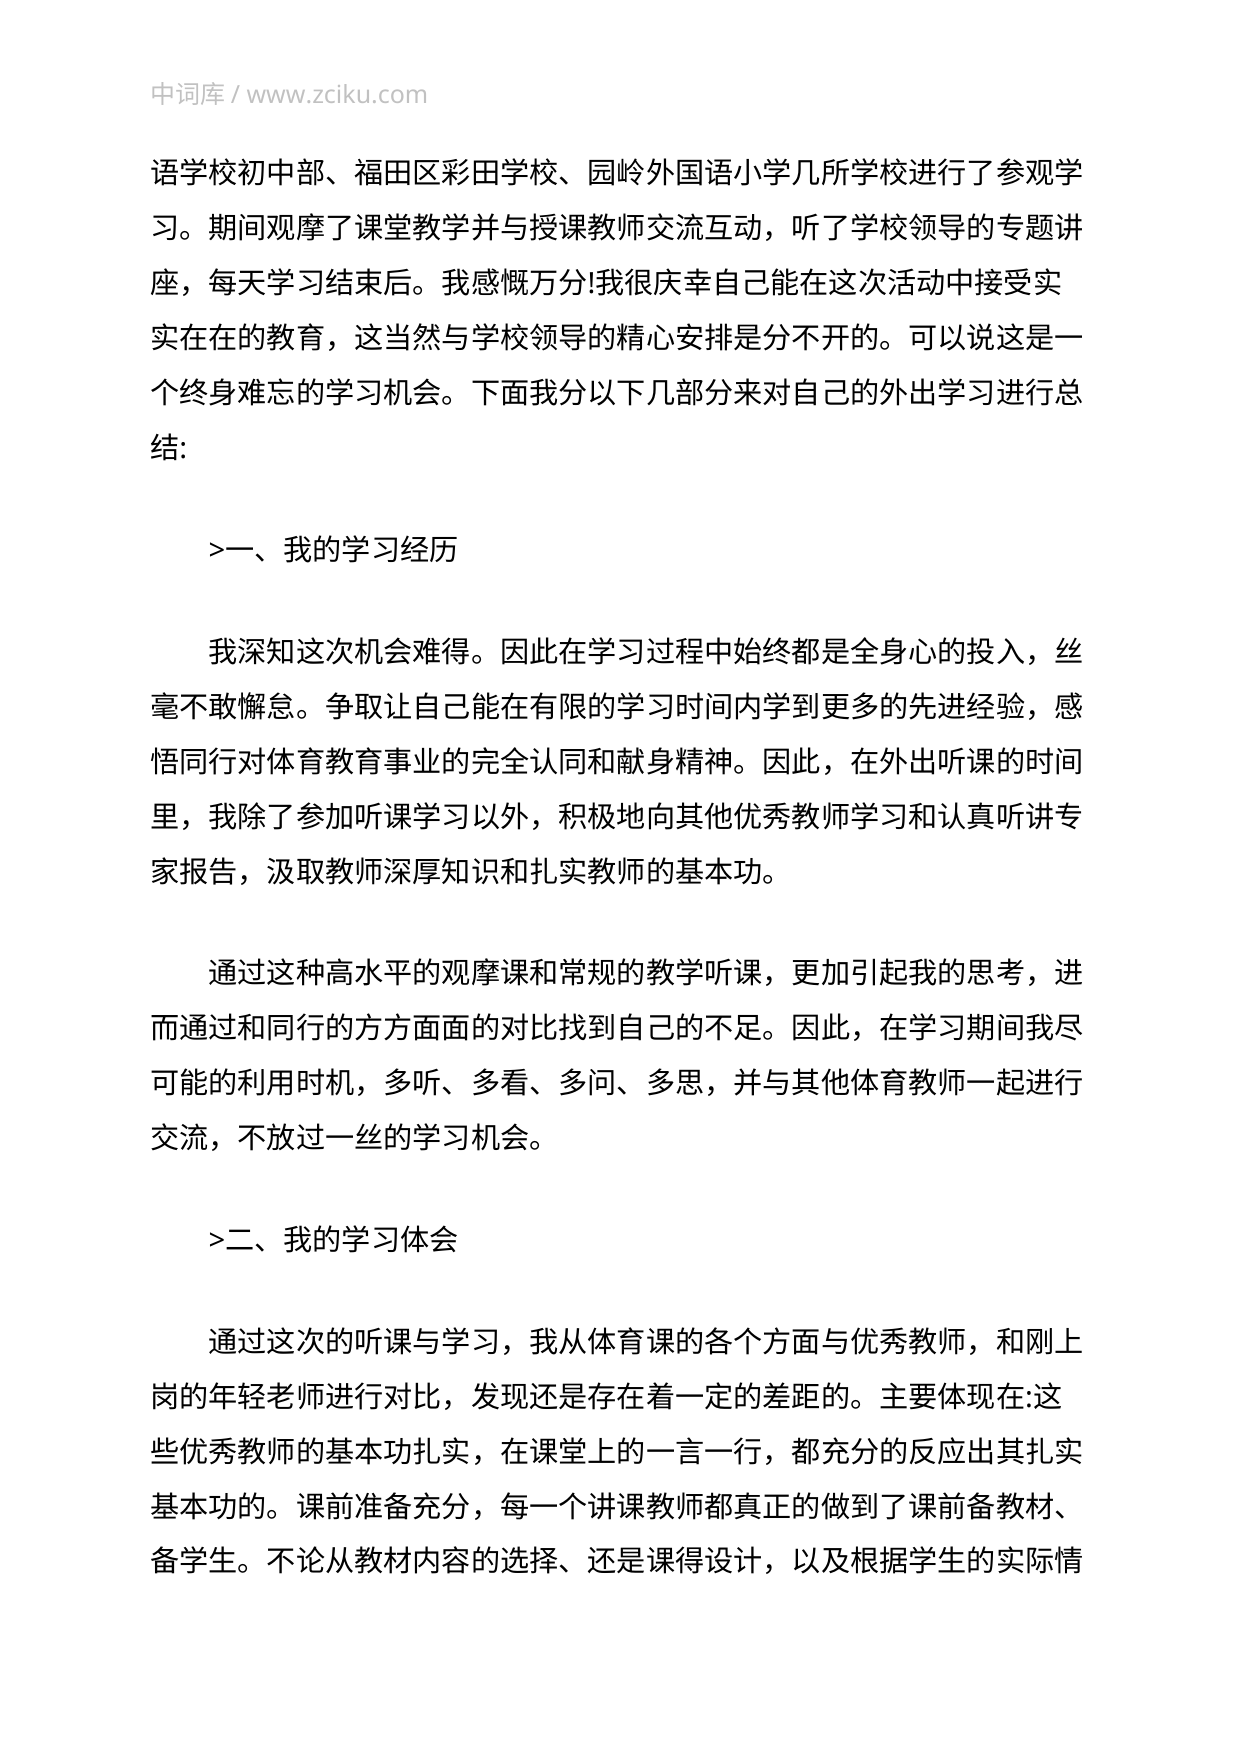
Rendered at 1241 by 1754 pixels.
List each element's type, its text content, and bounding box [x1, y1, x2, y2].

text >一、我的学习经历 [150, 527, 1090, 569]
text >二、我的学习体会 [150, 1216, 1090, 1259]
text 通过这种高水平的观摩课和常规的教学听课，更加引起我的思考，进而通过和同行的方方面面的对比找到自己的不足。因此，在学习期间我尽可能的利用时机，多听、多看、多问、多思，并与其他体育教师一起进行交流，不放过一丝的学习机会。 [150, 950, 1090, 1157]
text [150, 150, 1090, 467]
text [150, 1318, 1090, 1580]
text 我深知这次机会难得。因此在学习过程中始终都是全身心的投入，丝毫不敢懈怠。争取让自己能在有限的学习时间内学到更多的先进经验，感悟同行对体育教育事业的完全认同和献身精神。因此，在外出听课的时间里，我除了参加听课学习以外，积极地向其他优秀教师学习和认真听讲专家报告，汲取教师深厚知识和扎实教师的基本功。 [150, 628, 1090, 890]
